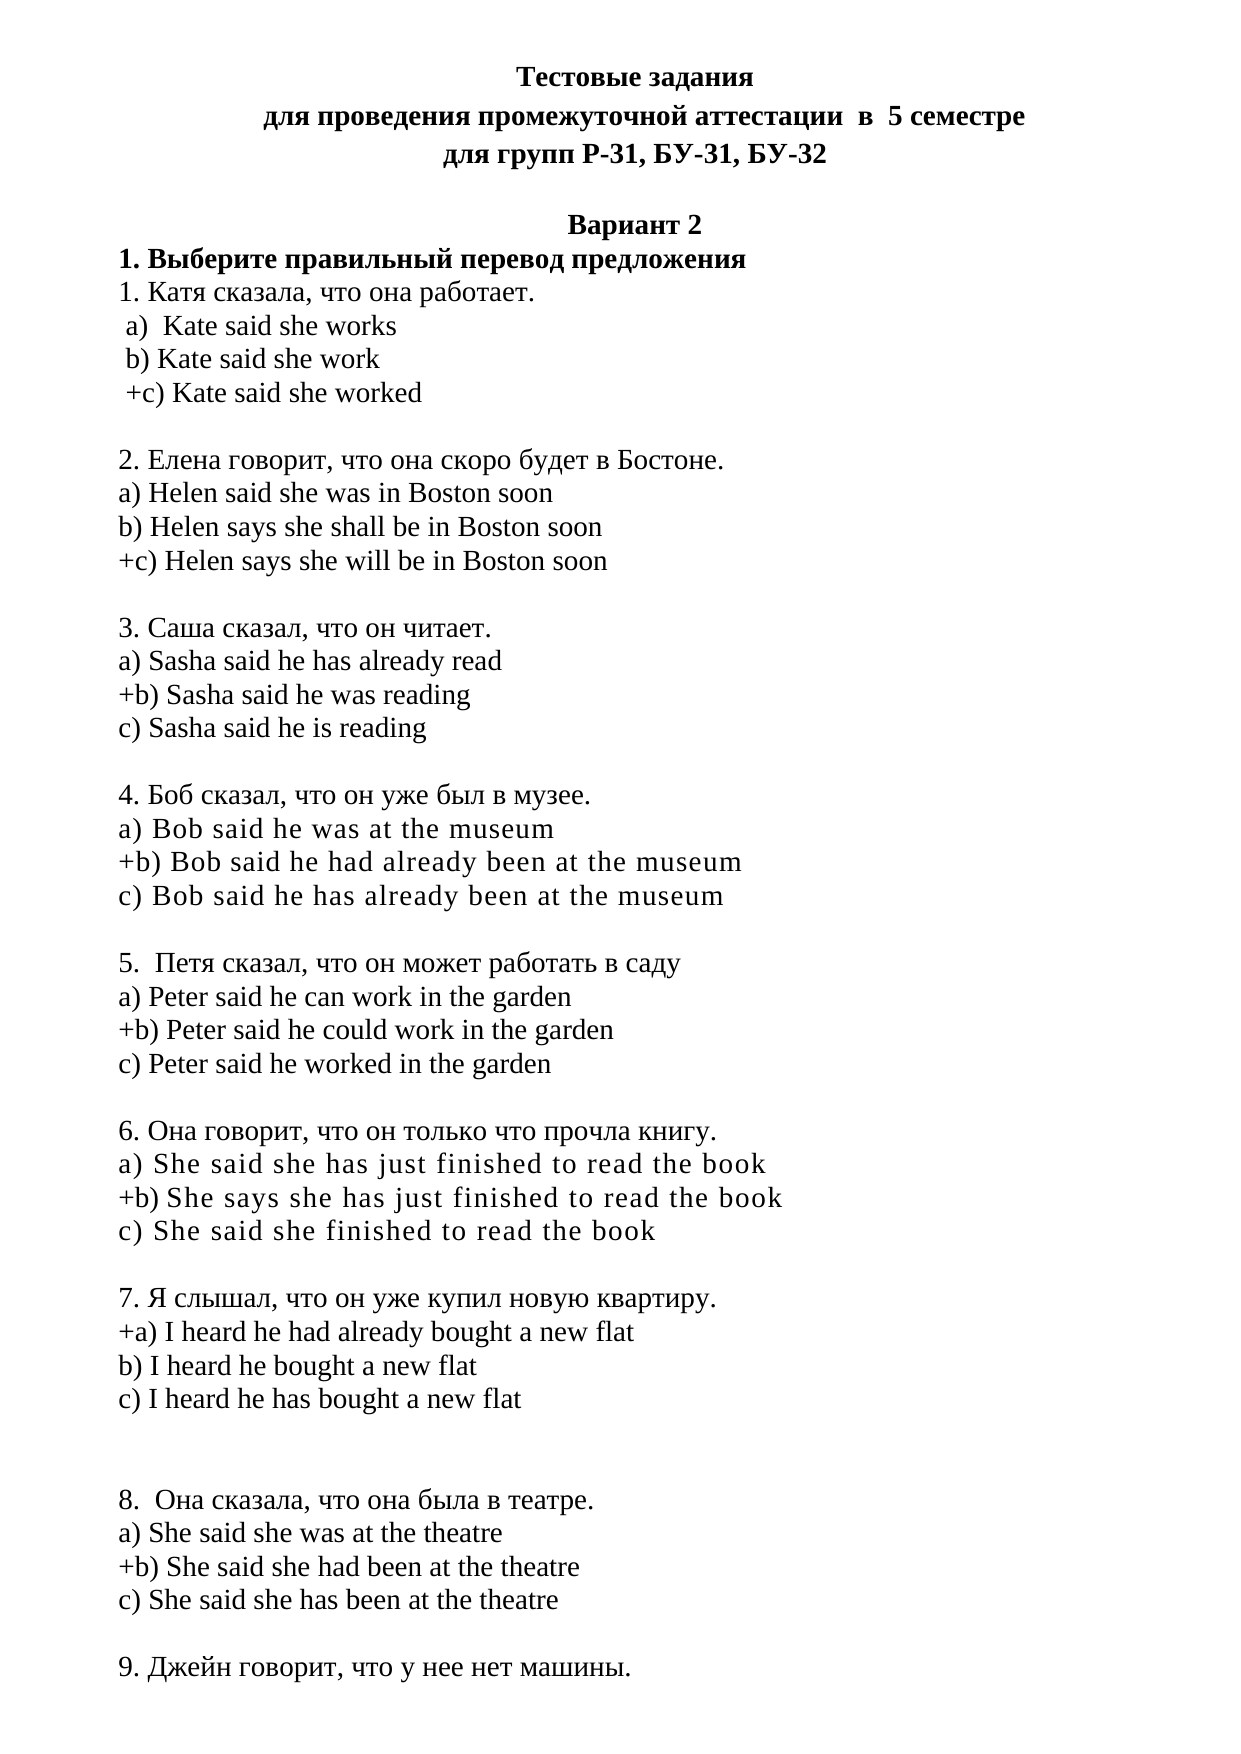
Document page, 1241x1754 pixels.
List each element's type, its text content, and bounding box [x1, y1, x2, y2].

text +a) I heard he had already bought a new flat [118, 1314, 1152, 1348]
text +b) Sasha said he was reading [118, 677, 1152, 710]
text c) She said she finished to read the book [118, 1213, 1152, 1247]
text b) Helen says she shall be in soon [118, 509, 1152, 543]
text 1. Выберите правильный перевод предложения [118, 241, 1152, 274]
text c) Peter said he worked in the garden [118, 1046, 1152, 1079]
text a) Kate said she works [118, 308, 1152, 341]
text для групп Р-31, БУ-31, БУ-32 [118, 136, 1152, 170]
text c) I heard he has bought a new flat [118, 1381, 1152, 1415]
text 7. Я слышал, что он уже купил новую квартиру. [118, 1281, 1152, 1314]
text 1. Катя сказала, что она работает. [118, 274, 1152, 308]
text a) Sasha said he has already read [118, 643, 1152, 677]
text a) She said she has just finished to read the book [118, 1146, 1152, 1180]
text 8. Она сказала, что она была в театре. [118, 1482, 1152, 1515]
text +b) She says she has just finished to read the book [118, 1180, 1152, 1213]
text +c) Kate said she worked [118, 375, 1152, 408]
text Вариант 2 [118, 207, 1152, 241]
text a) She said she was at the theatre [118, 1515, 1152, 1549]
text b) I heard he bought a new flat [118, 1348, 1152, 1381]
text 5. Петя сказал, что он может работать в саду [118, 945, 1152, 979]
text c) Sasha said he is reading [118, 710, 1152, 744]
text +b) Peter said he could work in the garden [118, 1012, 1152, 1046]
text Тестовые задания [118, 59, 1152, 93]
text 9. Джейн говорит, что у нее нет машины. [118, 1649, 1152, 1683]
text +b) She said she had been at the theatre [118, 1549, 1152, 1582]
text +b) Bob said he had already been at the museum [118, 844, 1152, 878]
text +c) Helen says she will be in Boston soon [118, 543, 1152, 576]
text 2. Елена говорит, что она скоро будет в Бостоне. [118, 442, 1152, 476]
text a) Bob said he was at the museum [118, 811, 1152, 844]
text a) Helen said she was in soon [118, 476, 1152, 509]
text для проведения промежуточной аттестации в 5 семестре [118, 98, 1152, 131]
text a) Peter said he can work in the garden [118, 979, 1152, 1012]
text b) Kate said she work [118, 341, 1152, 375]
text 4. Боб сказал, что он уже был в музее. [118, 777, 1152, 811]
text 6. Она говорит, что он только что прочла книгу. [118, 1113, 1152, 1146]
text c) She said she has been at the theatre [118, 1582, 1152, 1616]
text c) Bob said he has already been at the museum [118, 878, 1152, 912]
text 3. Саша сказал, что он читает. [118, 610, 1152, 643]
